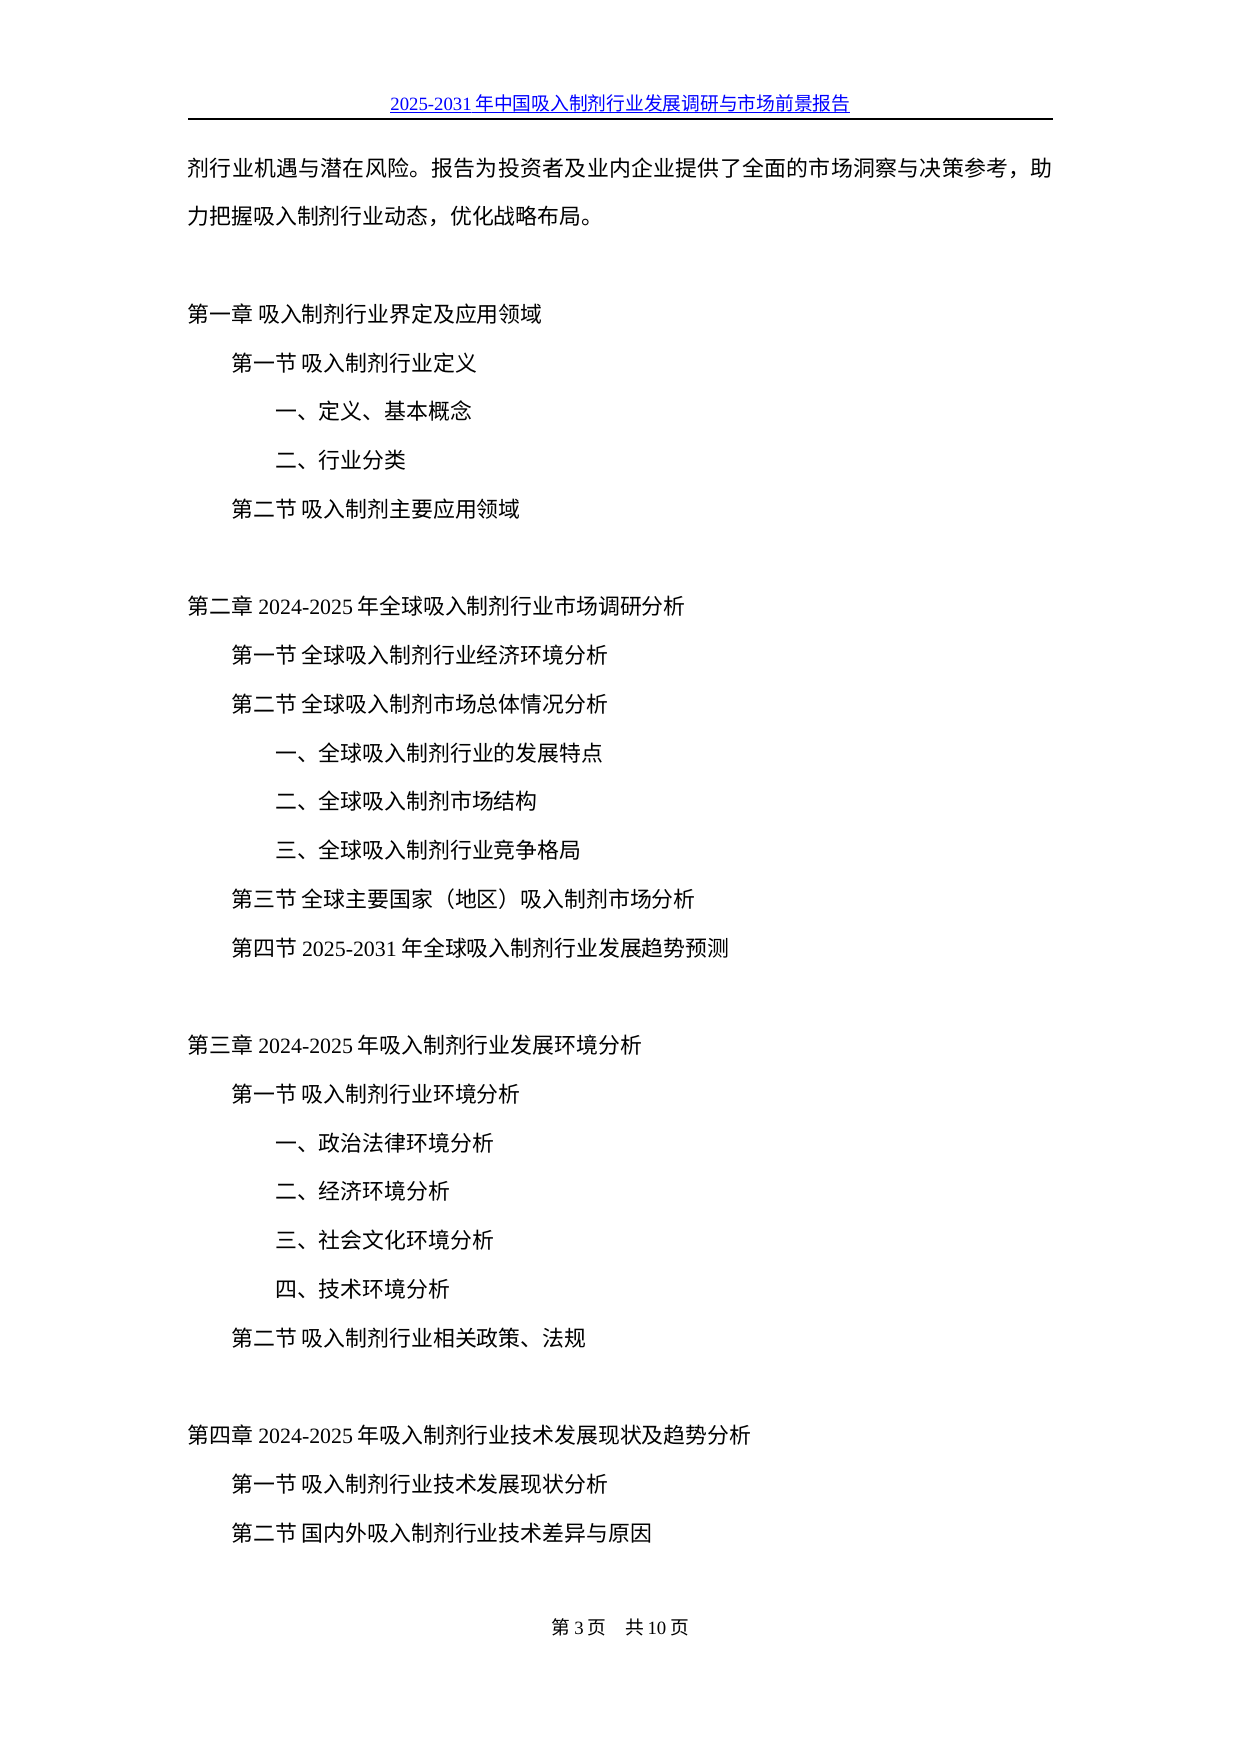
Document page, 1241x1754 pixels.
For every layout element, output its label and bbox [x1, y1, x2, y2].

text [187, 150, 1053, 1548]
